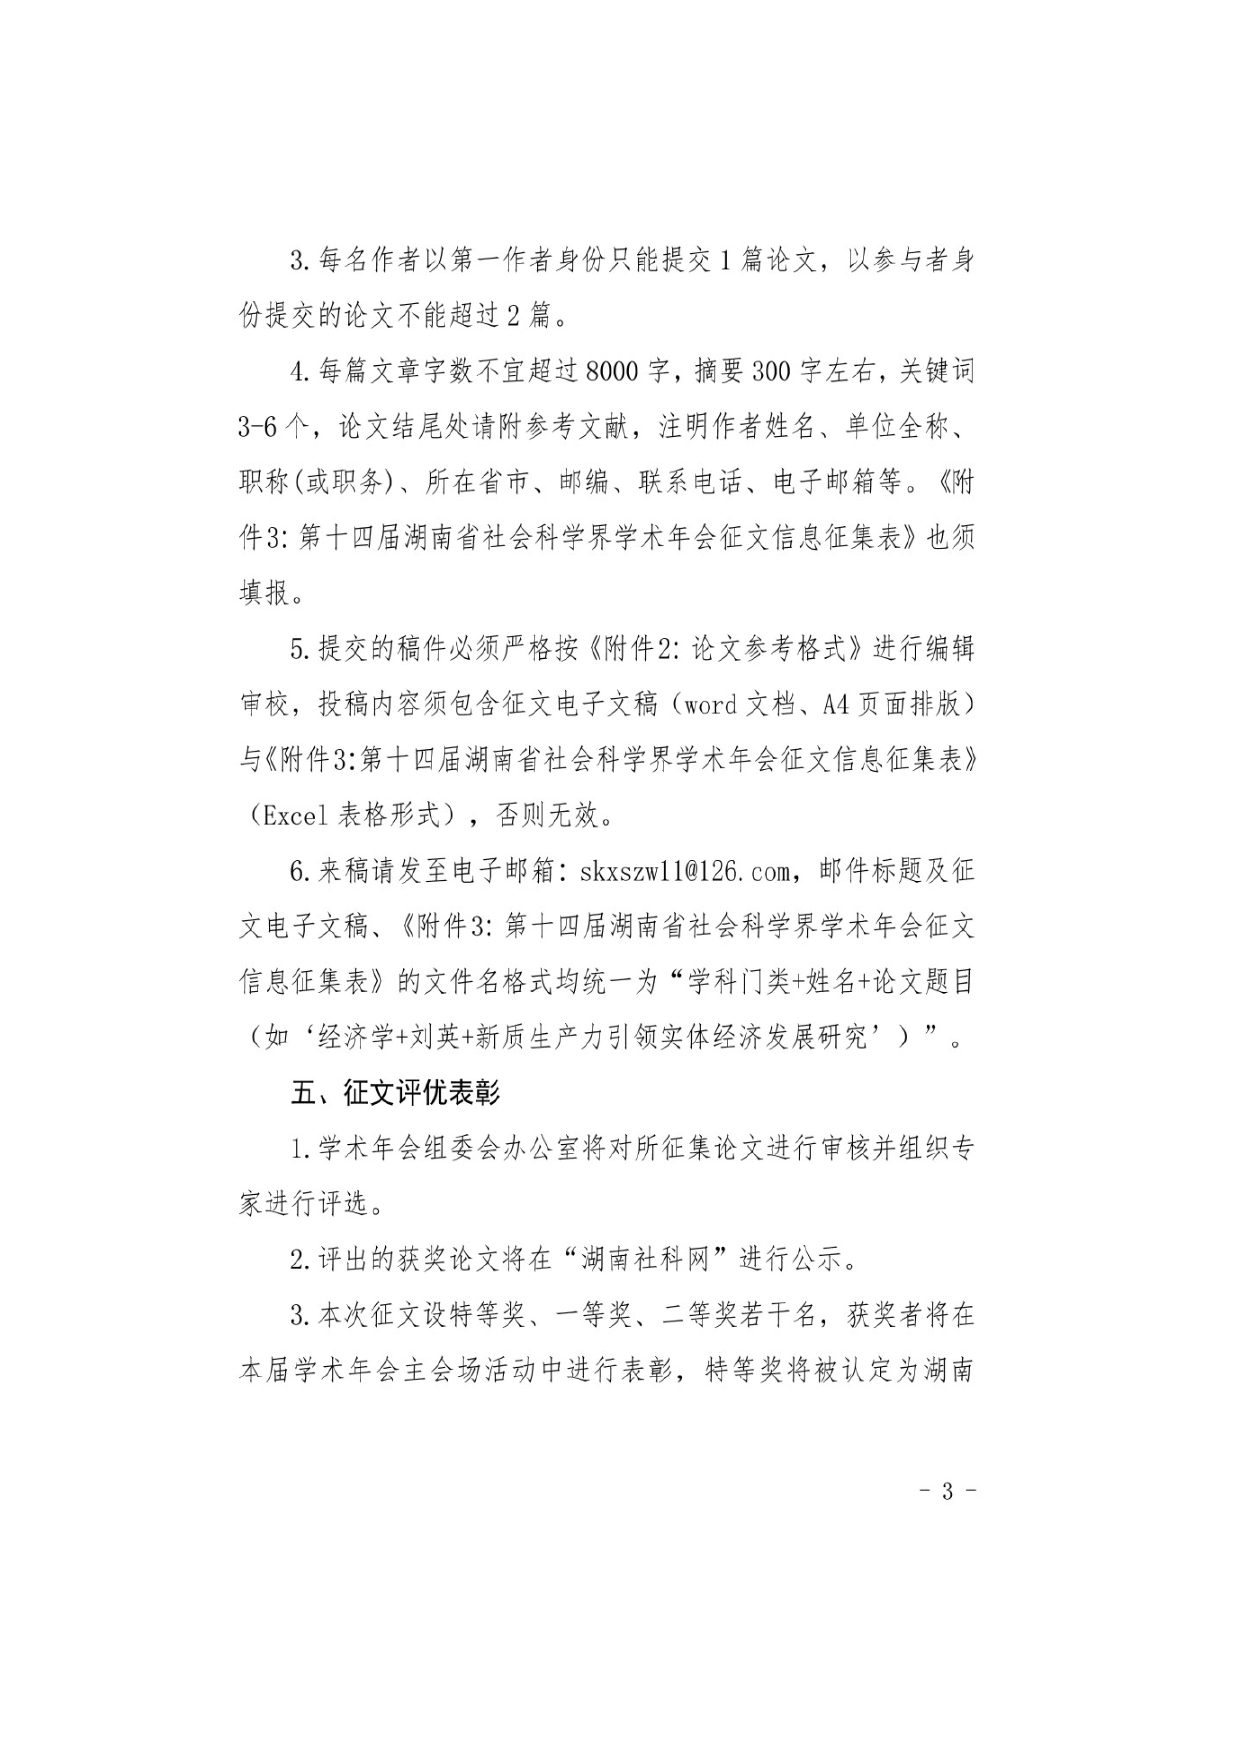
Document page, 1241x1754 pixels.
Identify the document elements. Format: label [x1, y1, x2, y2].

picture [116, 41, 1095, 1599]
